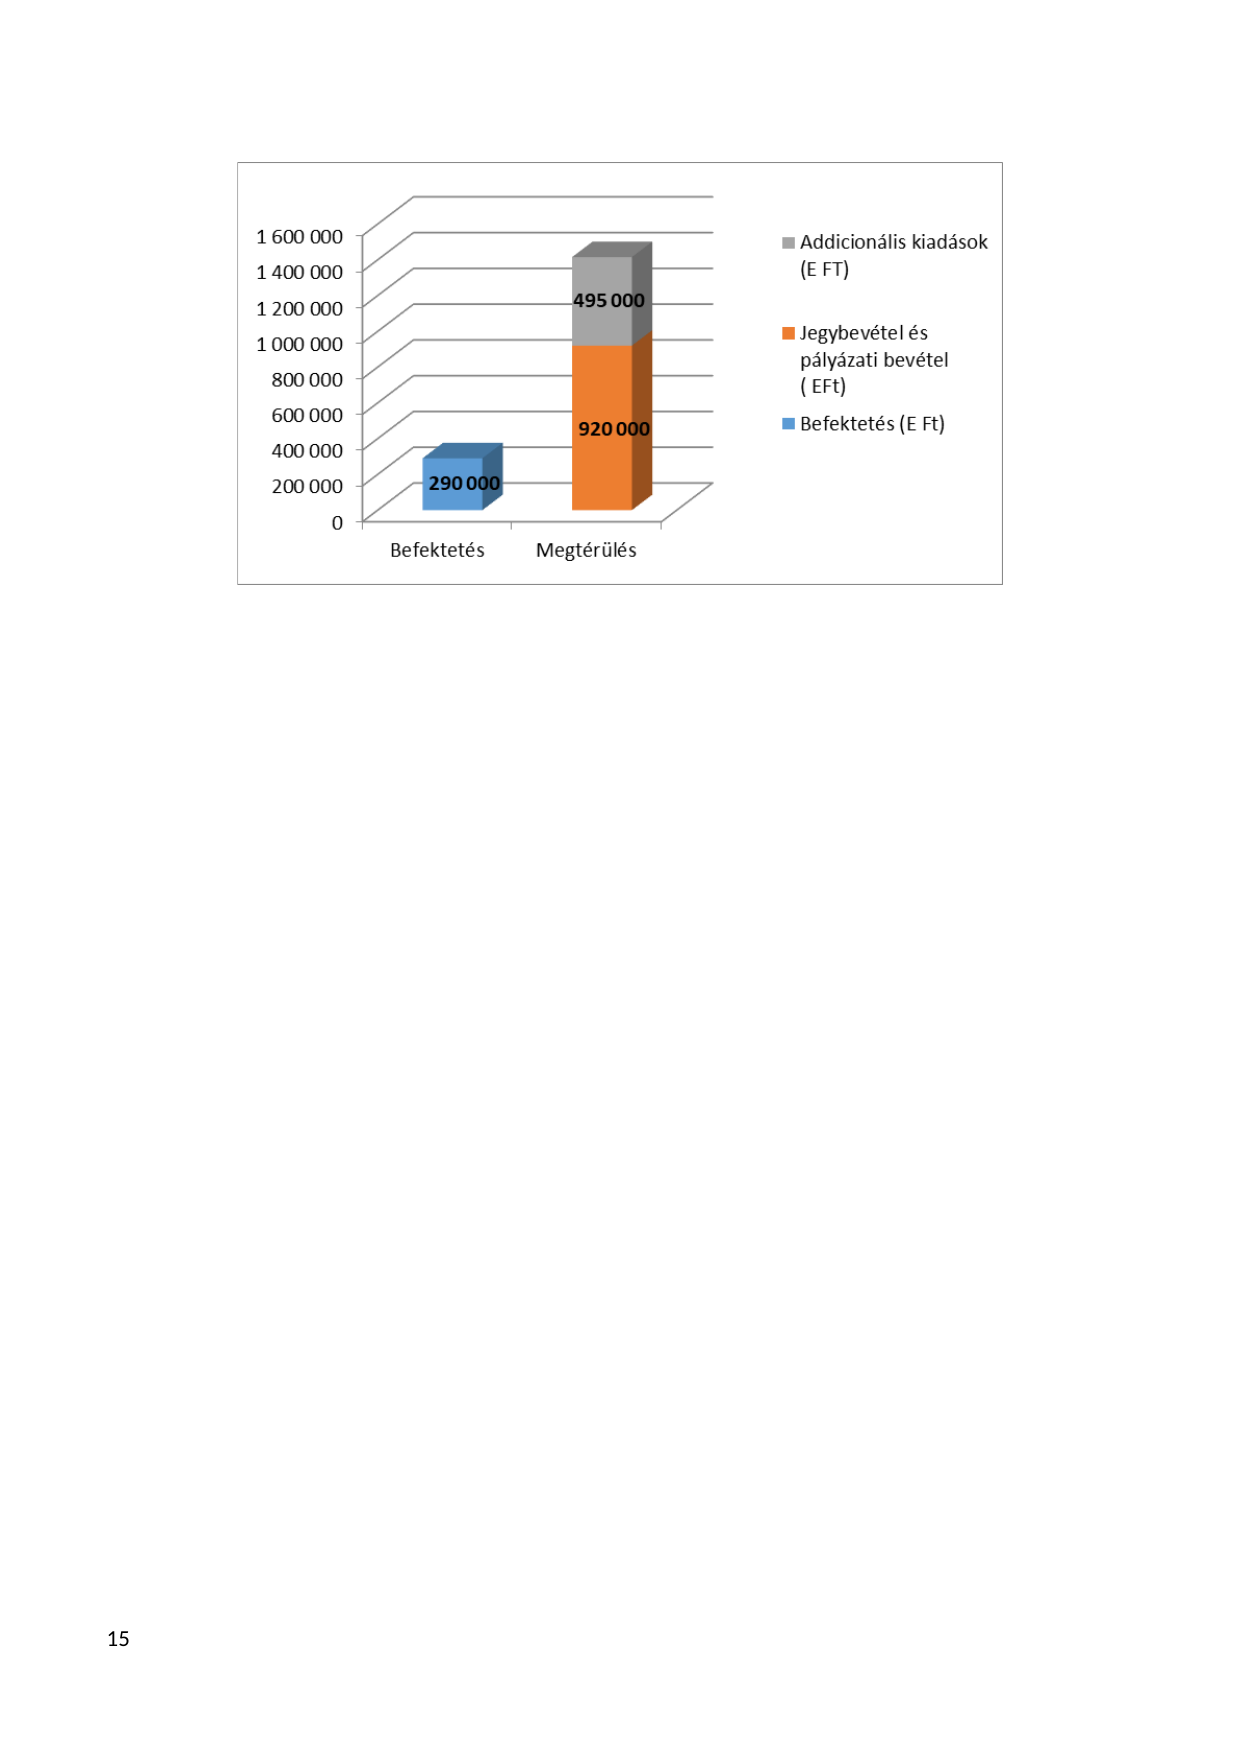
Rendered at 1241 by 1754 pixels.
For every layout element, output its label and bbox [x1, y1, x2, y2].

picture [237, 162, 1003, 585]
